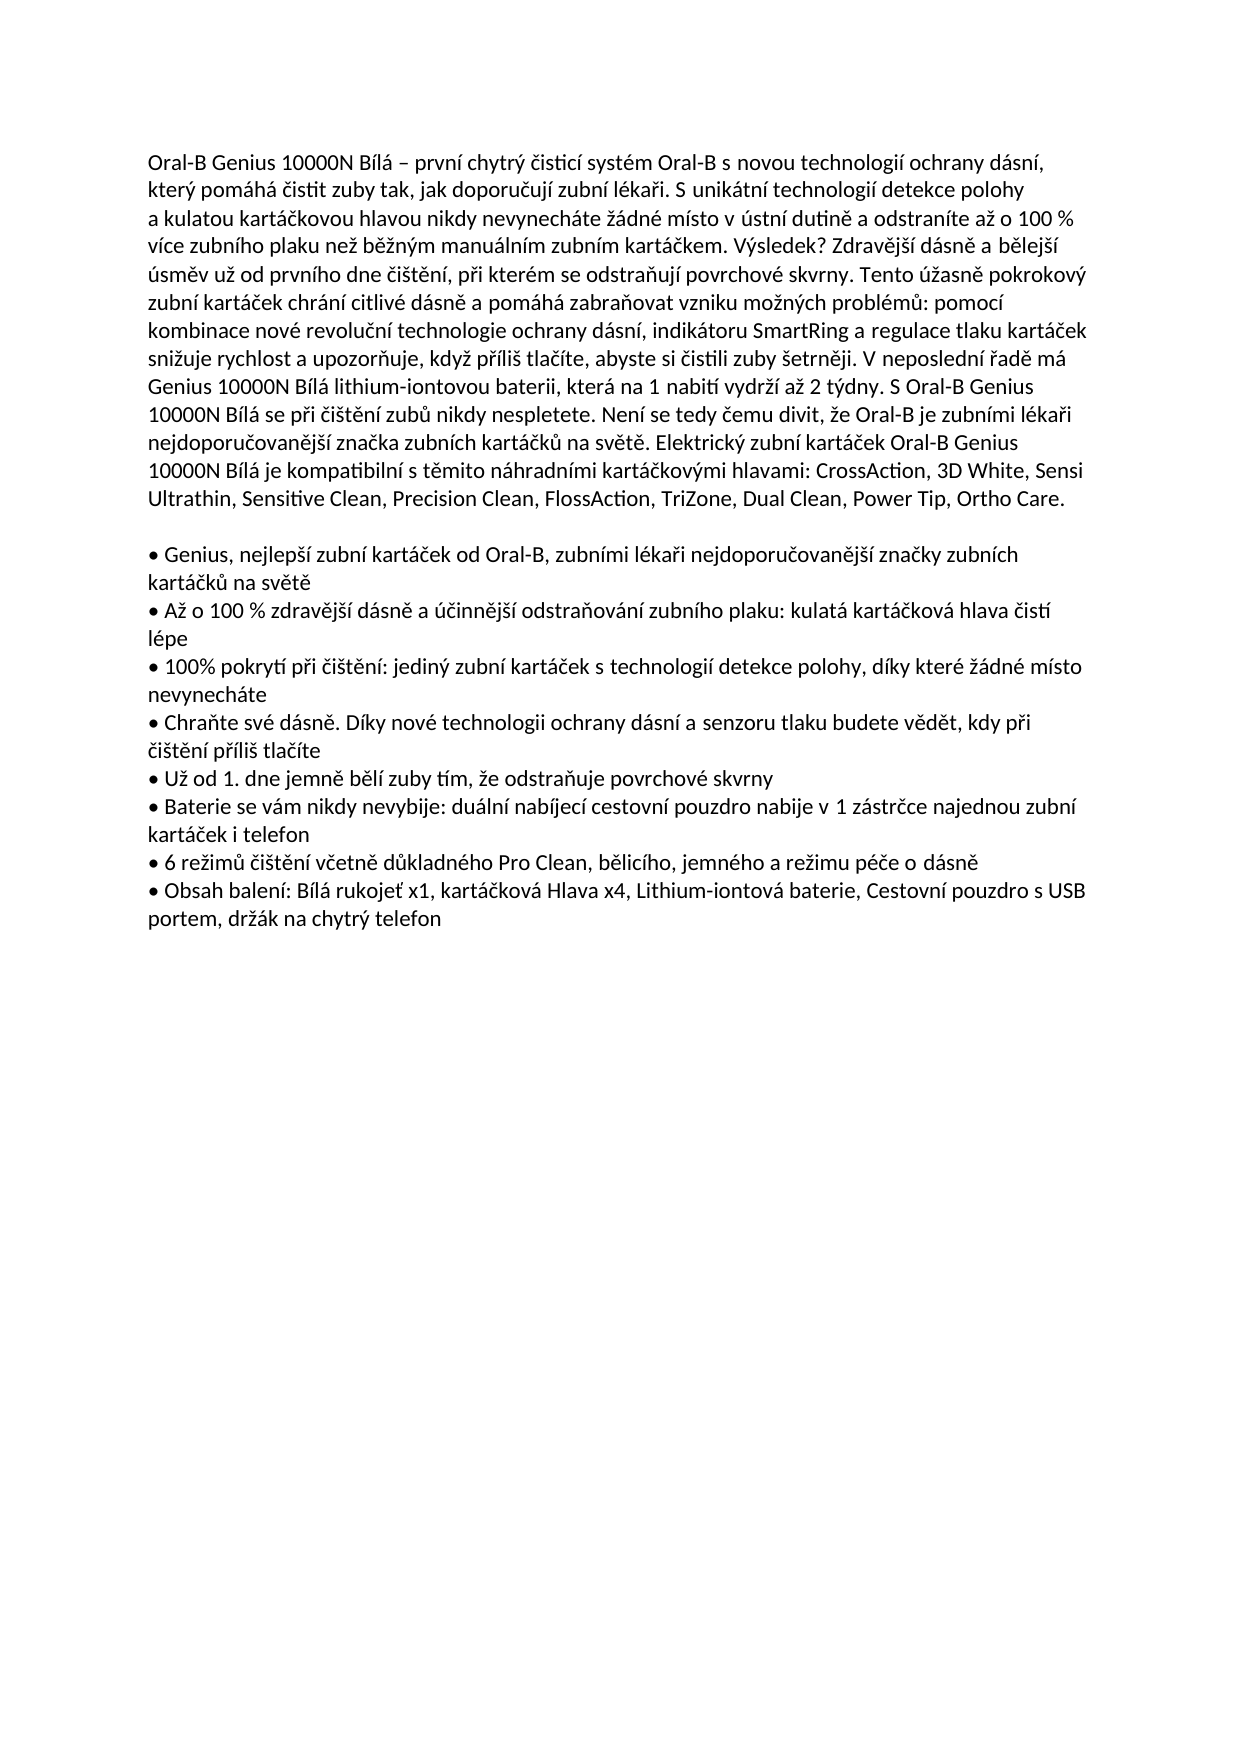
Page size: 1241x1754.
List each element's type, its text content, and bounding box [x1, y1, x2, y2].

text • Obsah balení: Bílá rukojeť x1, kartáčková Hlava x4, Lithium-iontová baterie, Cestovní pouzdro s USB portem, držák na chytrý telefon [148, 876, 1093, 932]
text • 6 režimů čištění včetně důkladného Pro Clean, bělicího, jemného a režimu péče o dásně [148, 848, 1093, 876]
text • Už od 1. dne jemně bělí zuby tím, že odstraňuje povrchové skvrny [148, 764, 1093, 792]
text Oral-B Genius 10000N Bílá – první chytrý čisticí systém Oral-B s novou technologií ochrany dásní, který pomáhá čistit zuby tak, jak doporučují zubní lékaři. S unikátní technologií detekce polohy a kulatou kartáčkovou hlavou nikdy nevynecháte žádné místo v ústní dutině a odstraníte až o 100 % více zubního plaku než běžným manuálním zubním kartáčkem. Výsledek? Zdravější dásně a bělejší úsměv už od prvního dne čištění, při kterém se odstraňují povrchové skvrny. Tento úžasně pokrokový zubní kartáček chrání citlivé dásně a pomáhá zabraňovat vzniku možných problémů: pomocí kombinace nové revoluční technologie ochrany dásní, indikátoru SmartRing a regulace tlaku kartáček snižuje rychlost a upozorňuje, když příliš tlačíte, abyste si čistili zuby šetrněji. V neposlední řadě má Genius 10000N Bílá lithium-iontovou baterii, která na 1 nabití vydrží až 2 týdny. S Oral-B Genius 10000N Bílá se při čištění zubů nikdy nespletete. Není se tedy čemu divit, že Oral-B je zubními lékaři nejdoporučovanější značka zubních kartáčků na světě. Elektrický zubní kartáček Oral-B Genius 10000N Bílá je kompatibilní s těmito náhradními kartáčkovými hlavami: CrossAction, 3D White, Sensi Ultrathin, Sensitive Clean, Precision Clean, FlossAction, TriZone, Dual Clean, Power Tip, Ortho Care. [148, 148, 1093, 512]
text • 100% pokrytí při čištění: jediný zubní kartáček s technologií detekce polohy, díky které žádné místo nevynecháte [148, 652, 1093, 708]
text • Baterie se vám nikdy nevybije: duální nabíjecí cestovní pouzdro nabije v 1 zástrčce najednou zubní kartáček i telefon [148, 792, 1093, 848]
text • Až o 100 % zdravější dásně a účinnější odstraňování zubního plaku: kulatá kartáčková hlava čistí lépe [148, 596, 1093, 652]
text • Genius, nejlepší zubní kartáček od Oral-B, zubními lékaři nejdoporučovanější značky zubních kartáčků na světě [148, 540, 1093, 596]
text • Chraňte své dásně. Díky nové technologii ochrany dásní a senzoru tlaku budete vědět, kdy při čištění příliš tlačíte [148, 708, 1093, 764]
